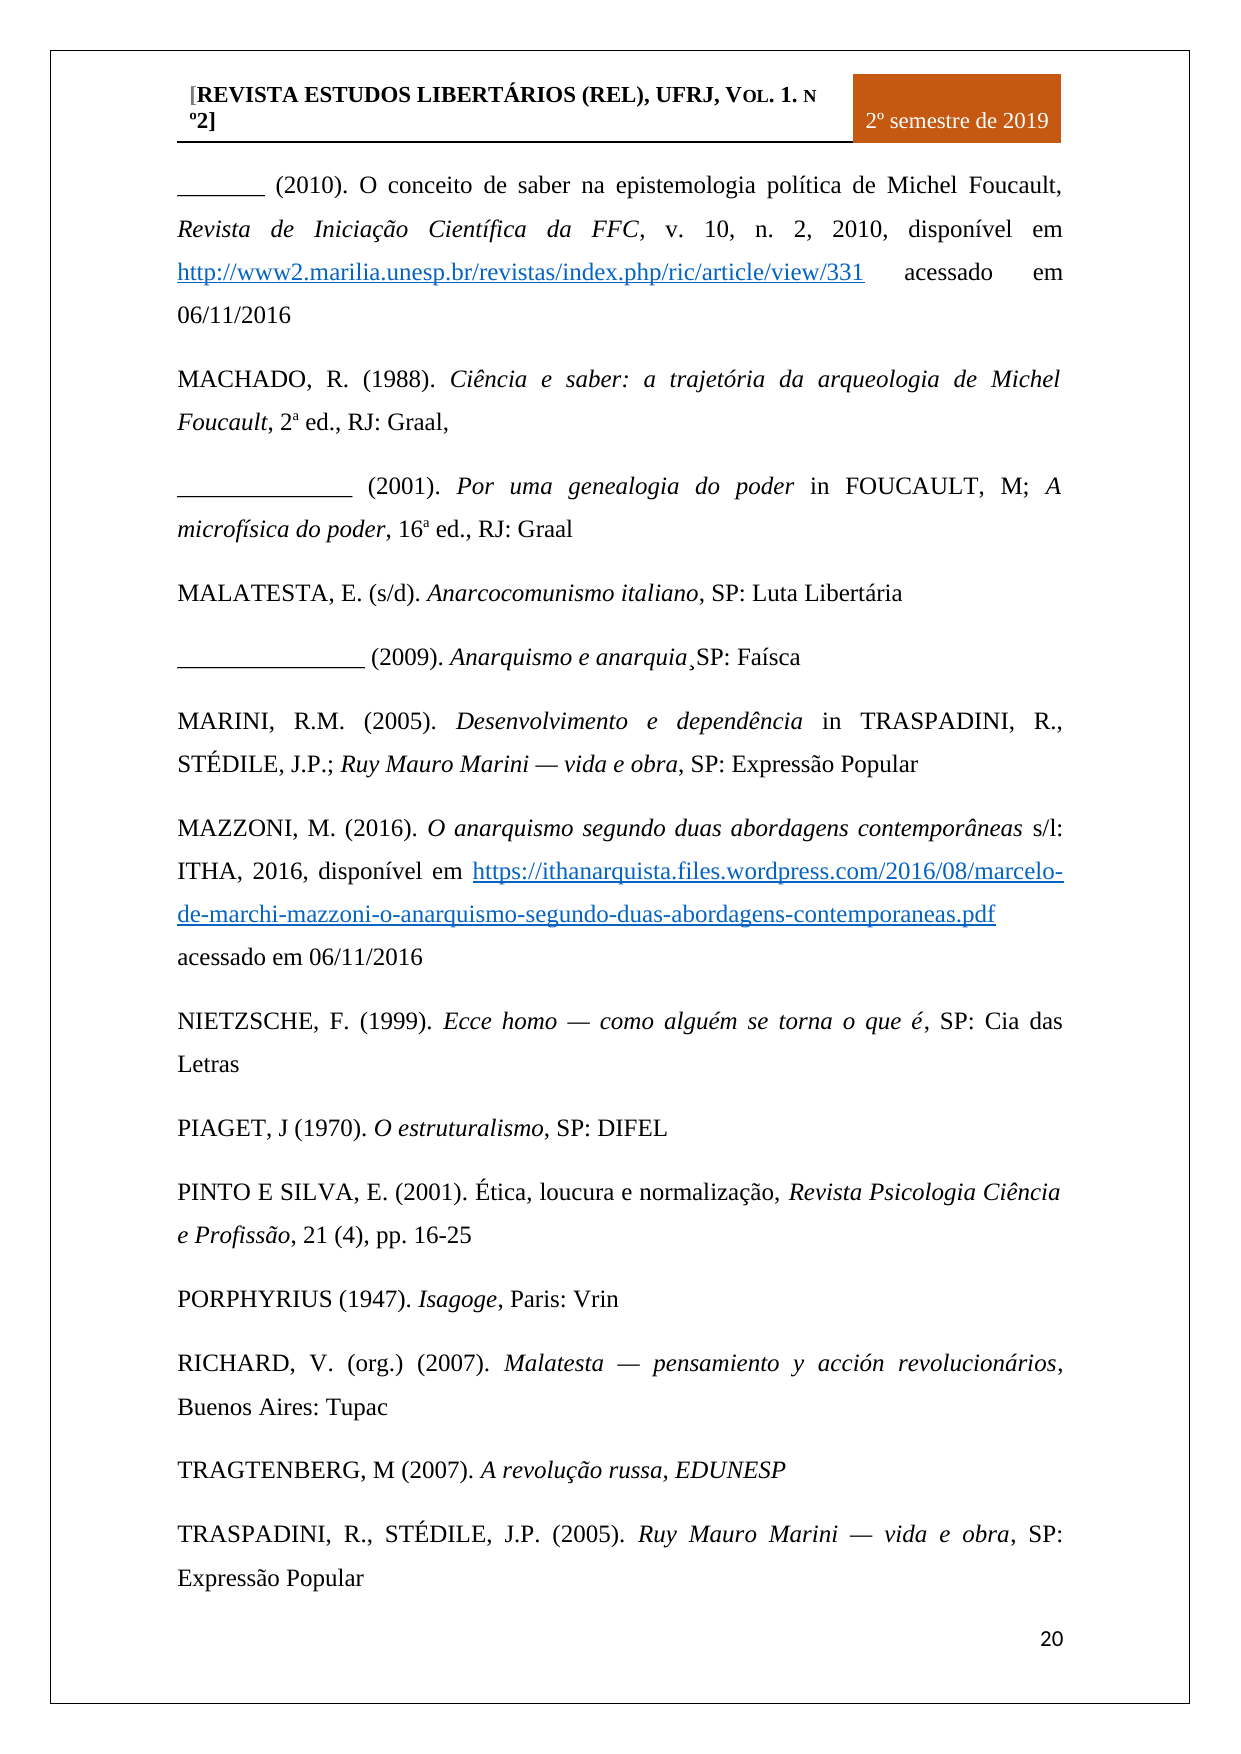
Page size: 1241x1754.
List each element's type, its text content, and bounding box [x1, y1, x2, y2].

text PIAGET, J (1970). O estruturalismo, SP: DIFEL [177, 1113, 1063, 1142]
text MALATESTA, E. (s/d). Anarcocomunismo italiano, SP: Luta Libertária [177, 578, 1063, 607]
text MACHADO, R. (1988). Ciência e saber: a trajetória da arqueologia de Michel Foucault, 2a ed., RJ: Graal, [177, 364, 1063, 436]
text PINTO E SILVA, E. (2001). Ética, loucura e normalização, Revista Psicologia Ciência e Profissão, 21 (4), pp. 16-25 [177, 1177, 1063, 1249]
text PORPHYRIUS (1947). Isagoge, Paris: Vrin [177, 1284, 1063, 1313]
text RICHARD, V. (org.) (2007). Malatesta — pensamiento y acción revolucionários, Buenos Aires: Tupac [177, 1348, 1063, 1420]
text _______ (2010). O conceito de saber na epistemologia política de Michel Foucault, Revista de Iniciação Científica da FFC, v. 10, n. 2, 2010, disponível em http://www2.marilia.unesp.br/revistas/index.php/ric/article/view/331 acessado em 06/11/2016 [177, 171, 1063, 329]
text TRASPADINI, R., STÉDILE, J.P. (2005). Ruy Mauro Marini — vida e obra, SP: Expressão Popular [177, 1519, 1063, 1591]
text MAZZONI, M. (2016). O anarquismo segundo duas abordagens contemporâneas s/l: ITHA, 2016, disponível em https://ithanarquista.files.wordpress.com/2016/08/marcelo-de-marchi-mazzoni-o-anarquismo-segundo-duas-abordagens-contemporaneas.pdf acessado em 06/11/2016 [177, 813, 1063, 971]
text NIETZSCHE, F. (1999). Ecce homo — como alguém se torna o que é, SP: Cia das Letras [177, 1006, 1063, 1078]
text MARINI, R.M. (2005). Desenvolvimento e dependência in TRASPADINI, R., STÉDILE, J.P.; Ruy Mauro Marini — vida e obra, SP: Expressão Popular [177, 706, 1063, 778]
text _______________ (2009). Anarquismo e anarquia¸SP: Faísca [177, 642, 1063, 671]
text ______________ (2001). Por uma genealogia do poder in FOUCAULT, M; A microfísica do poder, 16a ed., RJ: Graal [177, 471, 1063, 543]
text TRAGTENBERG, M (2007). A revolução russa, EDUNESP [177, 1456, 1063, 1484]
